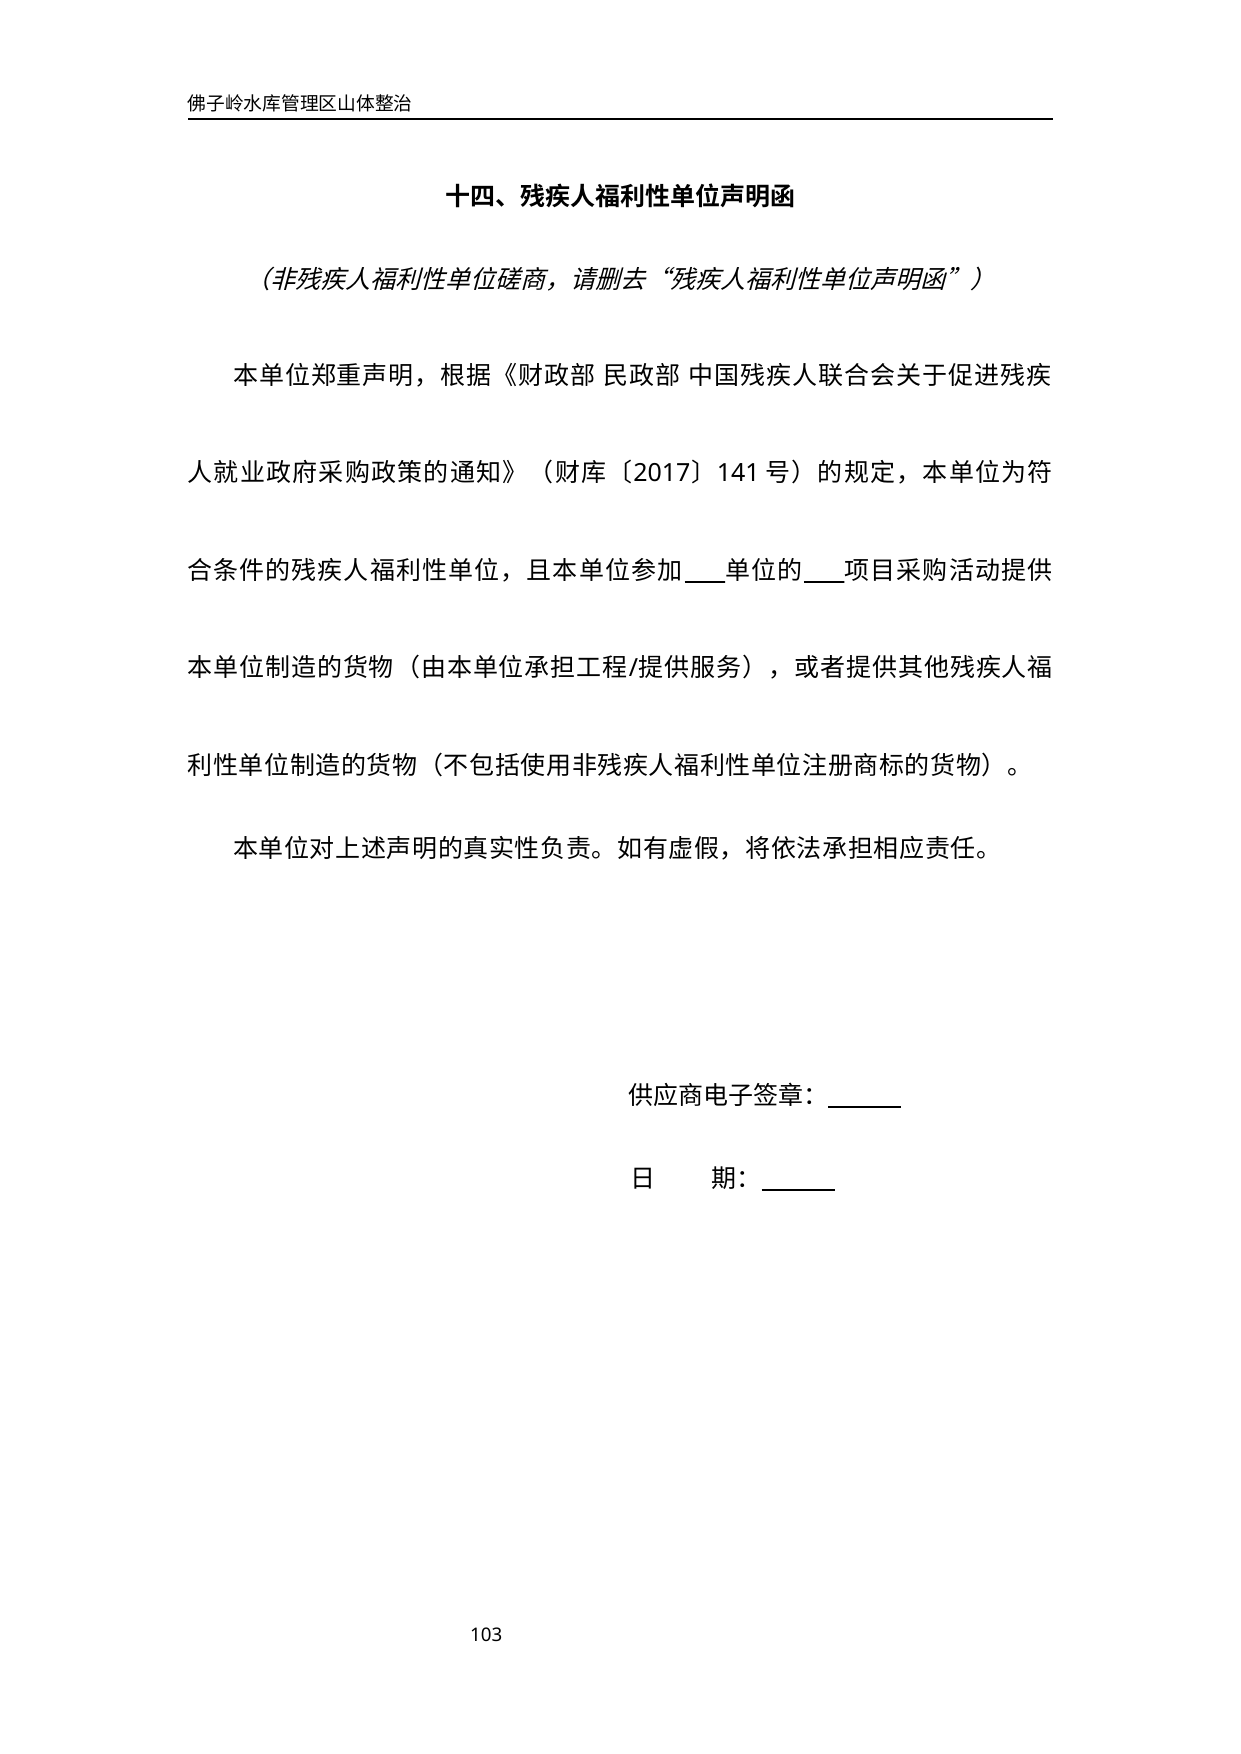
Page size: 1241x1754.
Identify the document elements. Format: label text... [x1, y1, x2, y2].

text 十四、残疾人福利性单位声明函 [187, 162, 1053, 227]
text 供应商电子签章： [187, 1061, 1053, 1126]
text 本单位对上述声明的真实性负责。如有虚假，将依法承担相应责任。 [187, 814, 1053, 879]
text 日 期： [187, 1144, 1053, 1209]
text （非残疾人福利性单位磋商，请删去“残疾人福利性单位声明函”） [187, 245, 1053, 310]
text 本单位郑重声明，根据《财政部 民政部 中国残疾人联合会关于促进残疾人就业政府采购政策的通知》（财库〔2017〕141号）的规定，本单位为符合条件的残疾人福利性单位，且本单位参加 单位的 项目采购活动提供本单位制造的货物（由本单位承担工程/提供服务），或者提供其他残疾人福利性单位制造的货物（不包括使用非残疾人福利性单位注册商标的货物）。 [187, 341, 1053, 796]
